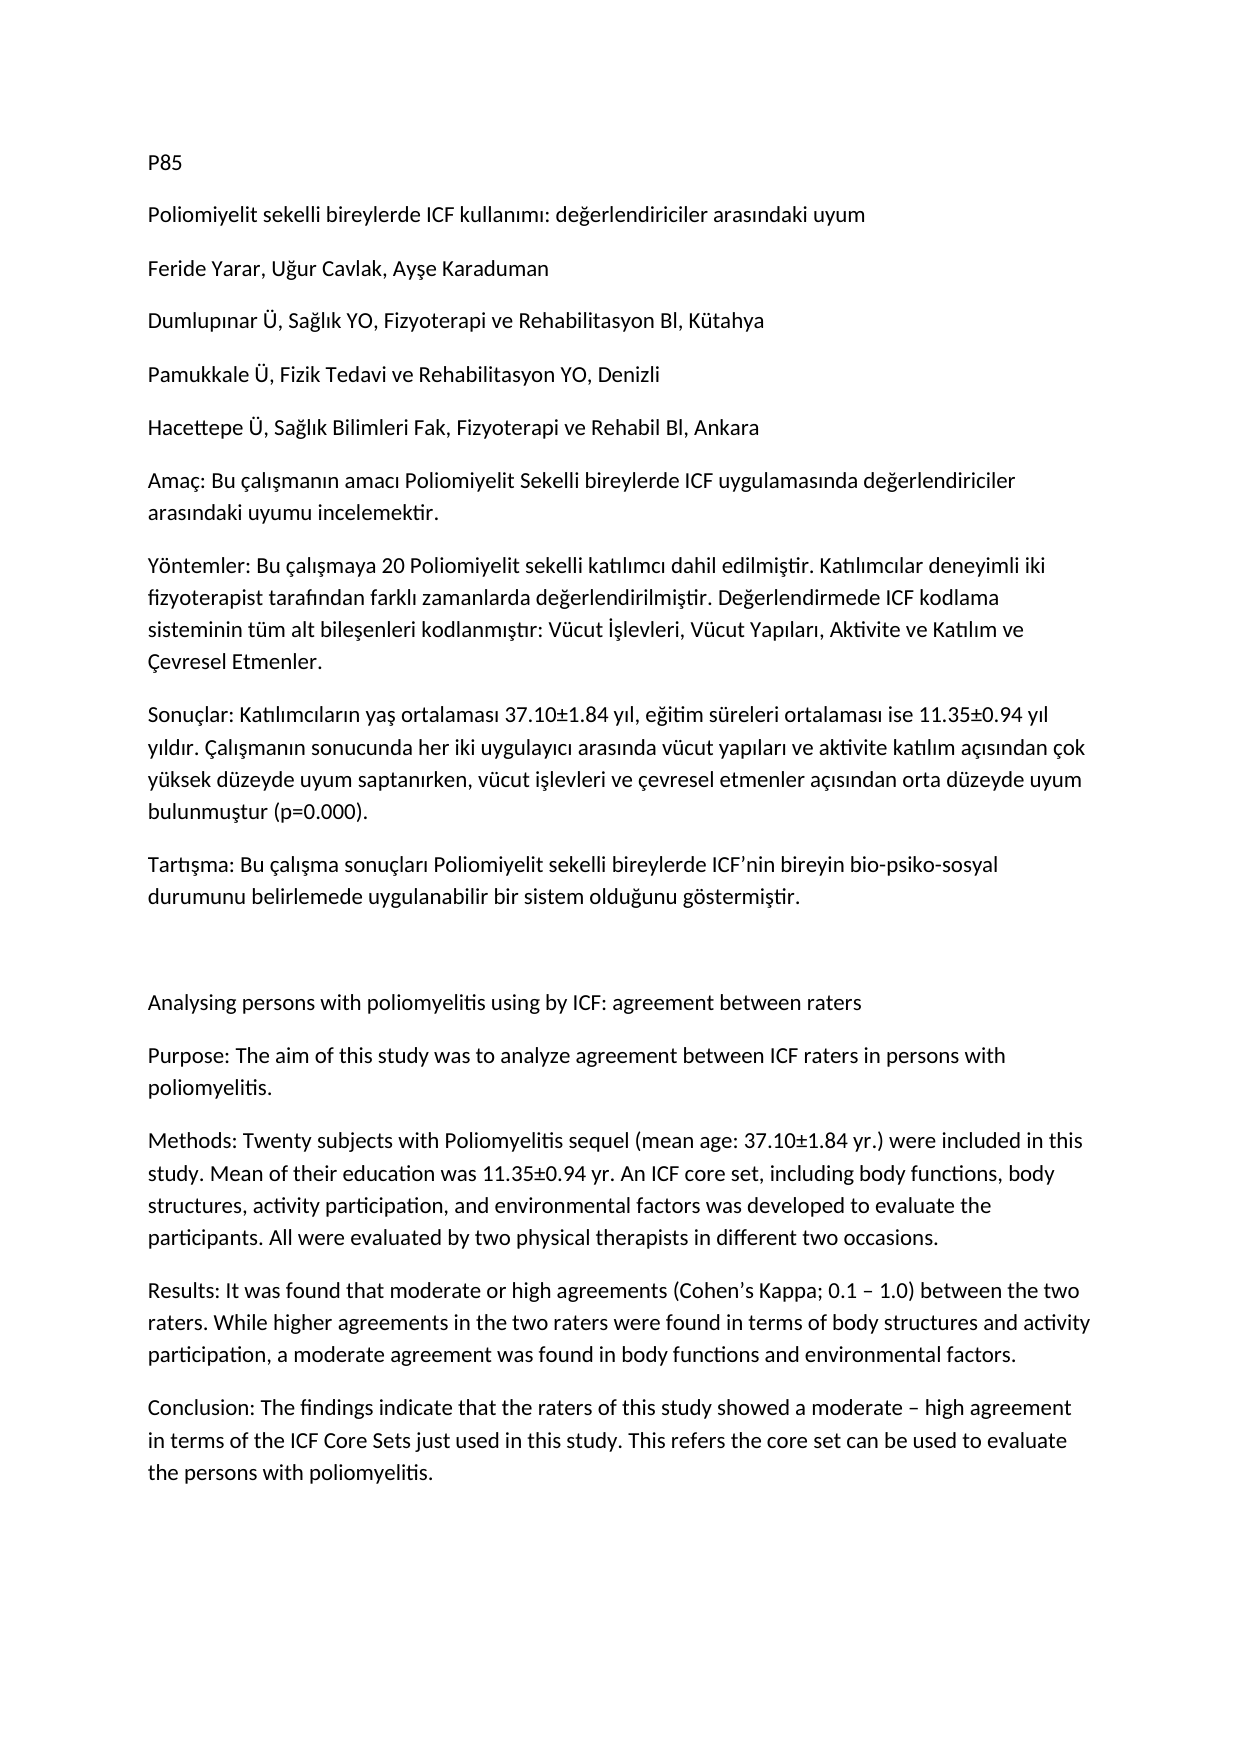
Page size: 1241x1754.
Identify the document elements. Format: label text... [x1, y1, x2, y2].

text Poliomiyelit sekelli bireylerde ICF kullanımı: değerlendiriciler arasındaki uyum [148, 201, 1093, 229]
text Methods: Twenty subjects with Poliomyelitis sequel (mean age: 37.10±1.84 yr.) were included in this study. Mean of their education was 11.35±0.94 yr. An ICF core set, including body functions, body structures, activity participation, and environmental factors was developed to evaluate the participants. All were evaluated by two physical therapists in different two occasions. [148, 1127, 1093, 1251]
text Dumlupınar Ü, Sağlık YO, Fizyoterapi ve Rehabilitasyon Bl, Kütahya [148, 307, 1093, 335]
text Amaç: Bu çalışmanın amacı Poliomiyelit Sekelli bireylerde ICF uygulamasında değerlendiriciler arasındaki uyumu incelemektir. [148, 466, 1093, 526]
text Pamukkale Ü, Fizik Tedavi ve Rehabilitasyon YO, Denizli [148, 360, 1093, 388]
text Analysing persons with poliomyelitis using by ICF: agreement between raters [148, 988, 1093, 1016]
text Tartışma: Bu çalışma sonuçları Poliomiyelit sekelli bireylerde ICF’nin bireyin bio-psiko-sosyal durumunu belirlemede uygulanabilir bir sistem olduğunu göstermiştir. [148, 850, 1093, 910]
text Sonuçlar: Katılımcıların yaş ortalaması 37.10±1.84 yıl, eğitim süreleri ortalaması ise 11.35±0.94 yıl yıldır. Çalışmanın sonucunda her iki uygulayıcı arasında vücut yapıları ve aktivite katılım açısından çok yüksek düzeyde uyum saptanırken, vücut işlevleri ve çevresel etmenler açısından orta düzeyde uyum bulunmuştur (p=0.000). [148, 701, 1093, 825]
text P85 [148, 148, 1093, 176]
text Results: It was found that moderate or high agreements (Cohen’s Kappa; 0.1 – 1.0) between the two raters. While higher agreements in the two raters were found in terms of body structures and activity participation, a moderate agreement was found in body functions and environmental factors. [148, 1276, 1093, 1368]
text Purpose: The aim of this study was to analyze agreement between ICF raters in persons with poliomyelitis. [148, 1041, 1093, 1102]
text Yöntemler: Bu çalışmaya 20 Poliomiyelit sekelli katılımcı dahil edilmiştir. Katılımcılar deneyimli iki fizyoterapist tarafından farklı zamanlarda değerlendirilmiştir. Değerlendirmede ICF kodlama sisteminin tüm alt bileşenleri kodlanmıştır: Vücut İşlevleri, Vücut Yapıları, Aktivite ve Katılım ve Çevresel Etmenler. [148, 551, 1093, 676]
text Feride Yarar, Uğur Cavlak, Ayşe Karaduman [148, 254, 1093, 282]
text Hacettepe Ü, Sağlık Bilimleri Fak, Fizyoterapi ve Rehabil Bl, Ankara [148, 413, 1093, 441]
text Conclusion: The findings indicate that the raters of this study showed a moderate – high agreement in terms of the ICF Core Sets just used in this study. This refers the core set can be used to evaluate the persons with poliomyelitis. [148, 1393, 1093, 1486]
